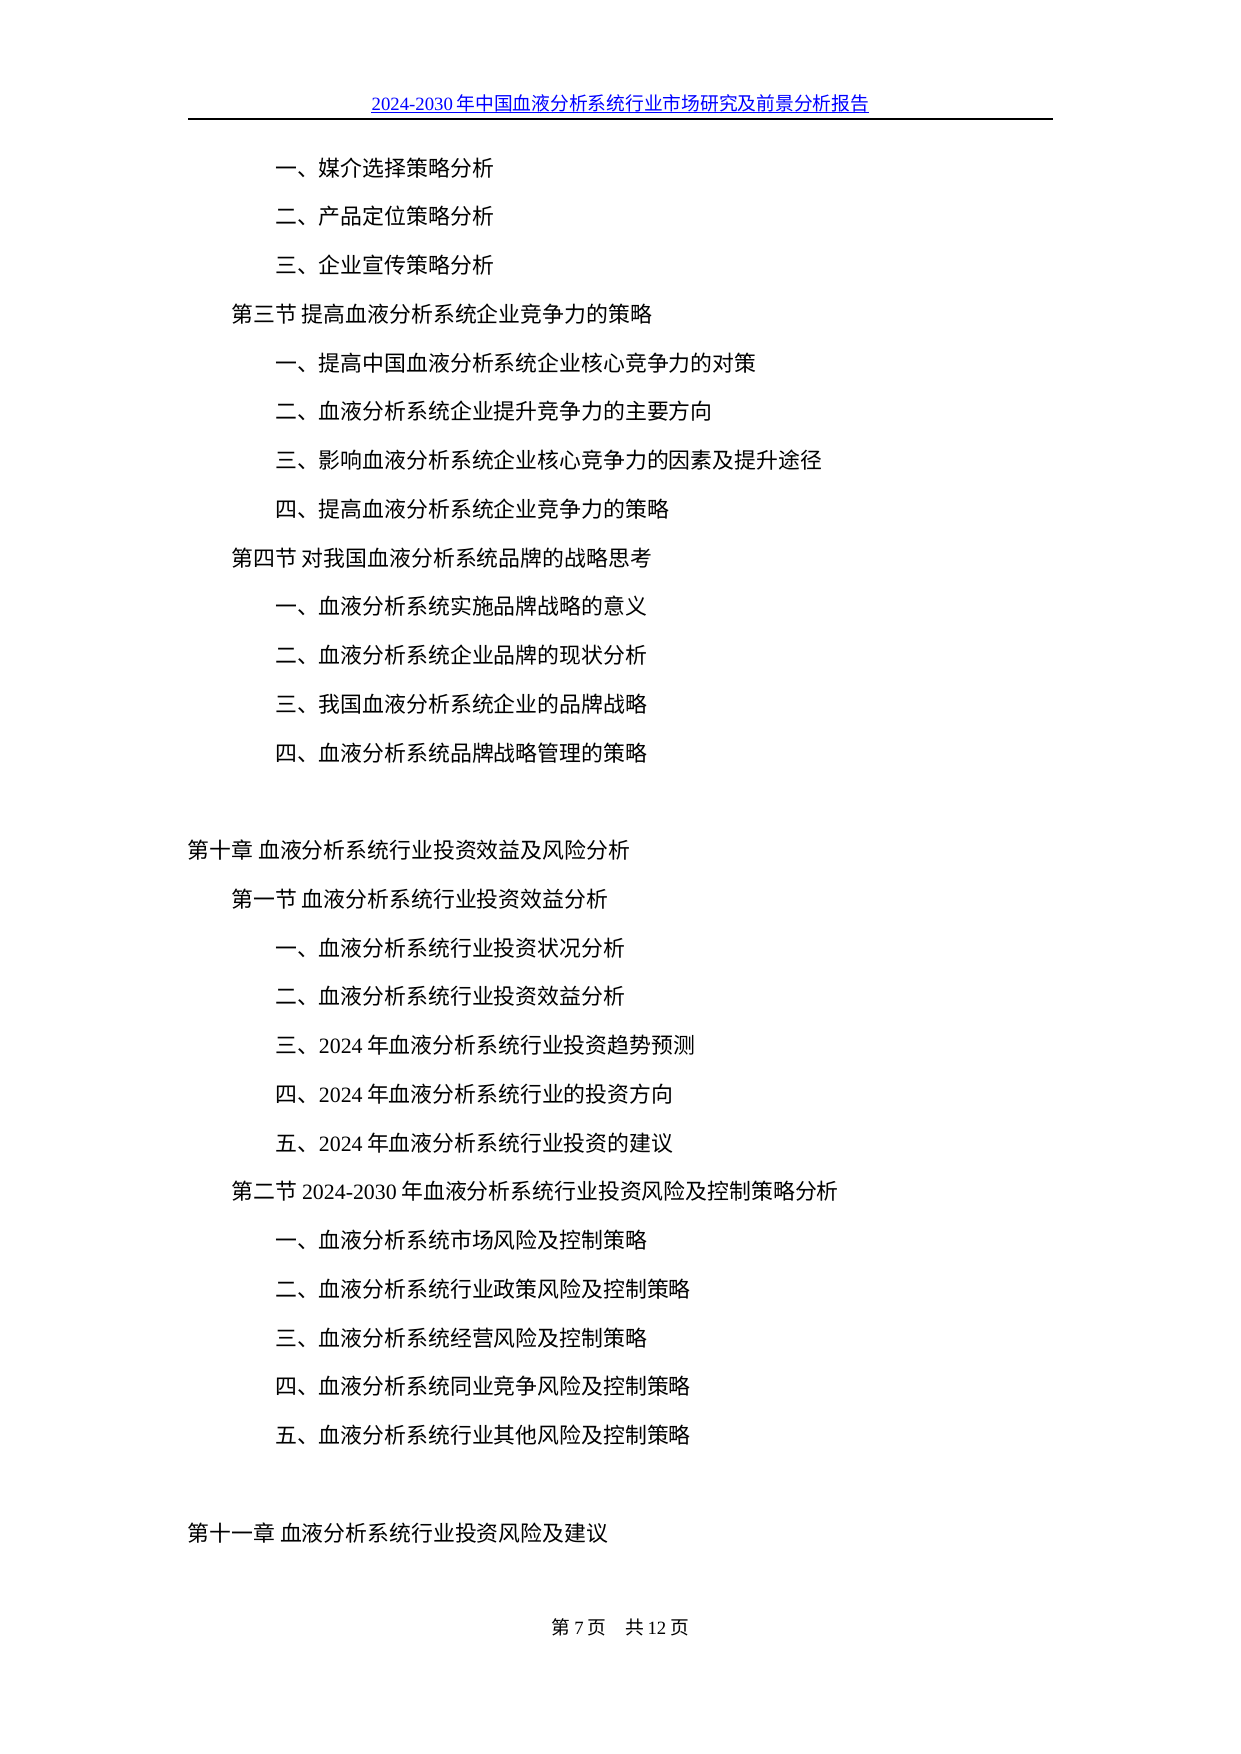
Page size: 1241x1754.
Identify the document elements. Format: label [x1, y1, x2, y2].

text [187, 150, 1053, 1548]
